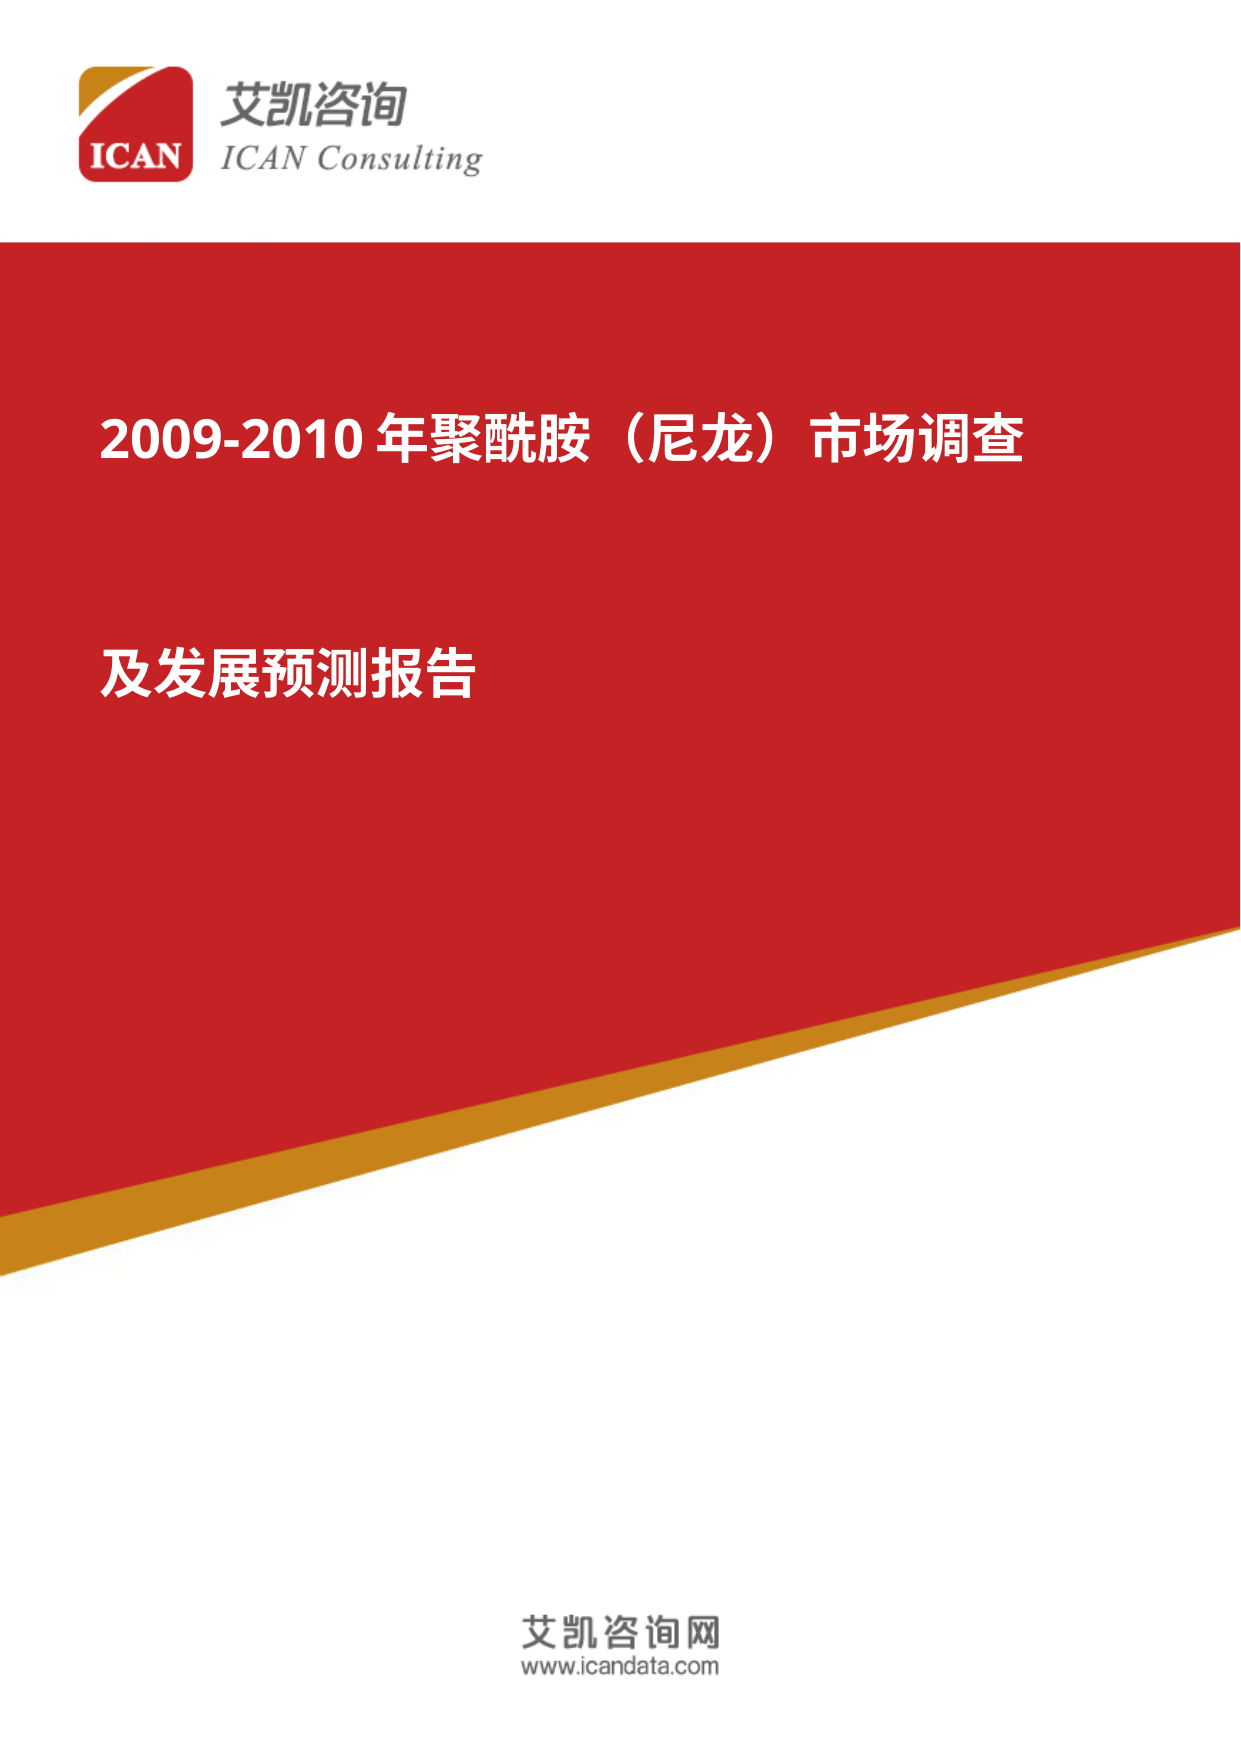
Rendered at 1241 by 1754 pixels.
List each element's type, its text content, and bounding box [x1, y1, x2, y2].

picture [0, 5, 1241, 1754]
subtitle 2009-2010年聚酰胺（尼龙）市场调查及发展预测报告 [99, 386, 1053, 718]
